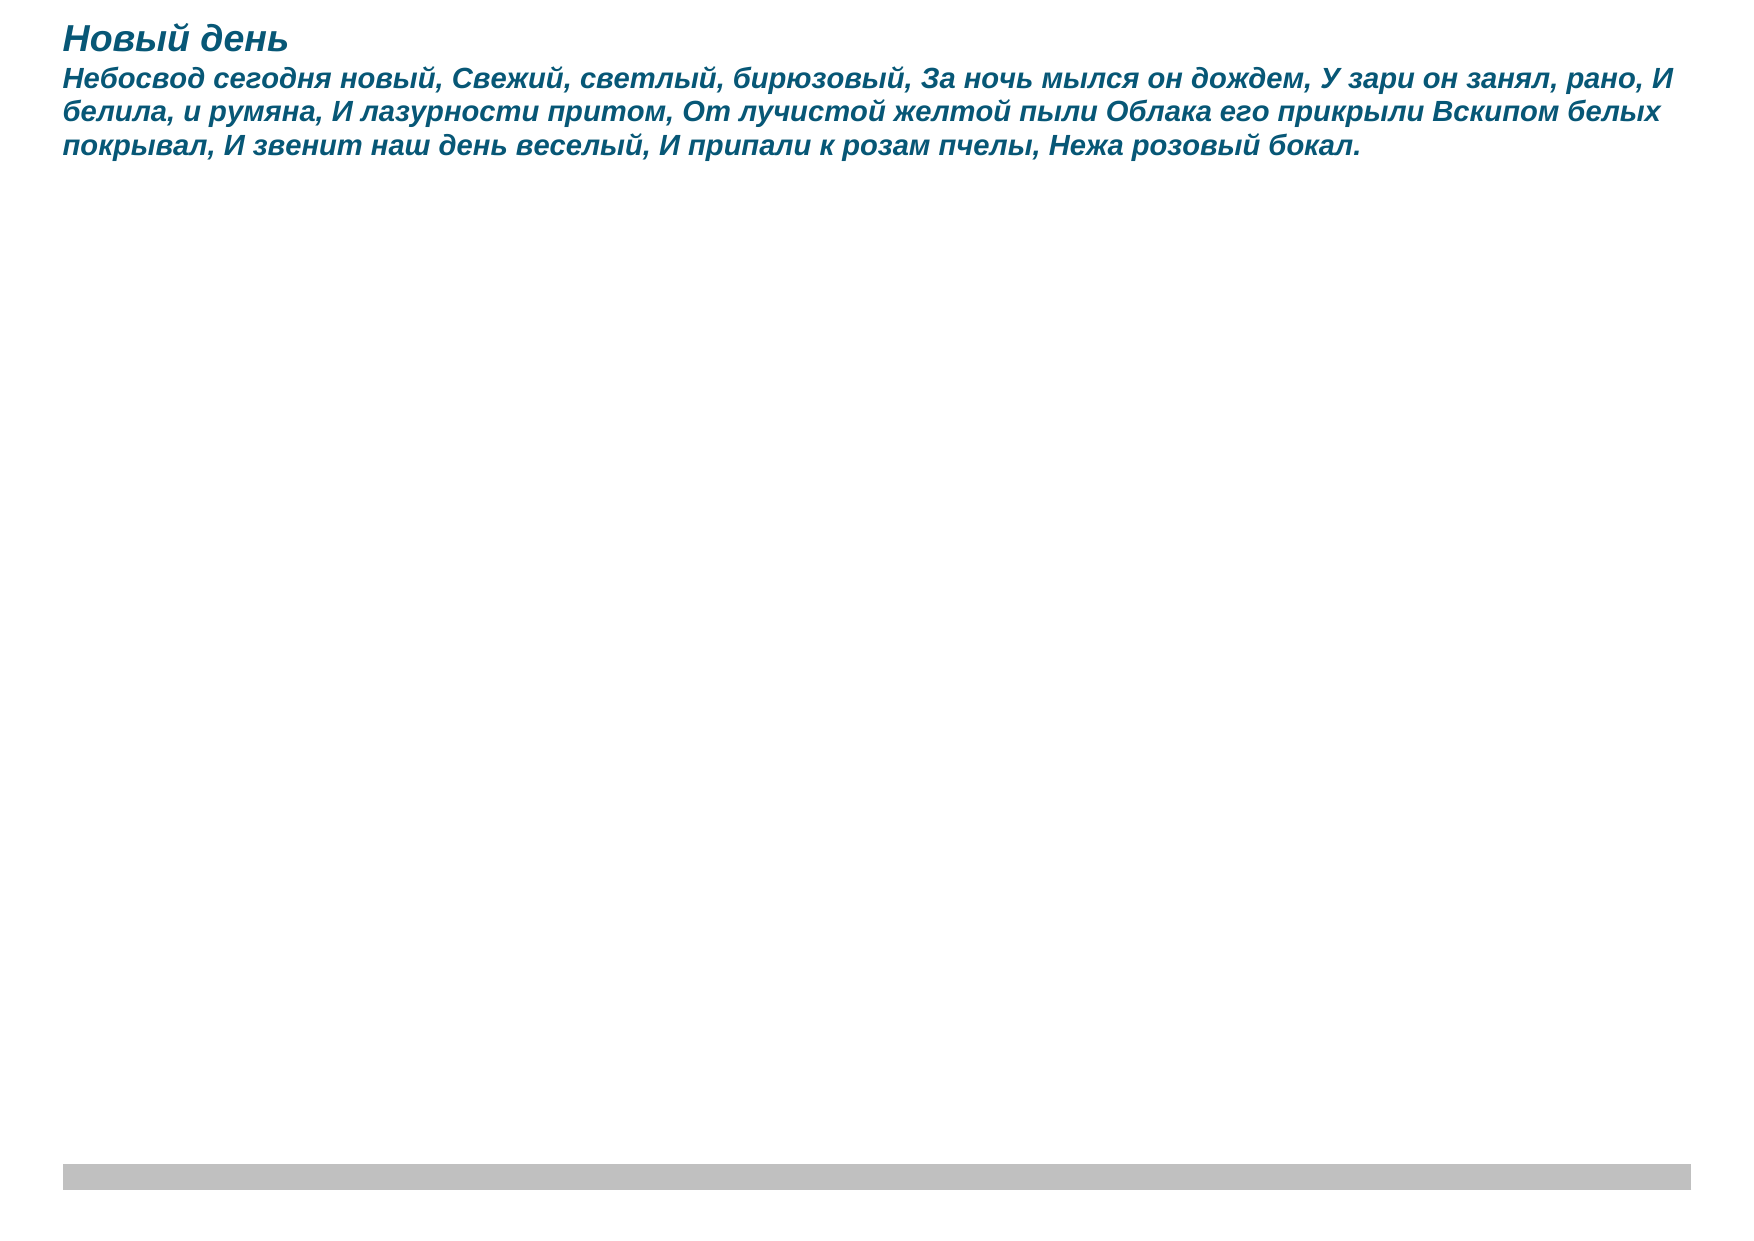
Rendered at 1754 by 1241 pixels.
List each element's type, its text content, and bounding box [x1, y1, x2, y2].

text Небосвод сегодня новый, [62, 61, 1691, 161]
subtitle Новый день [62, 17, 1691, 60]
